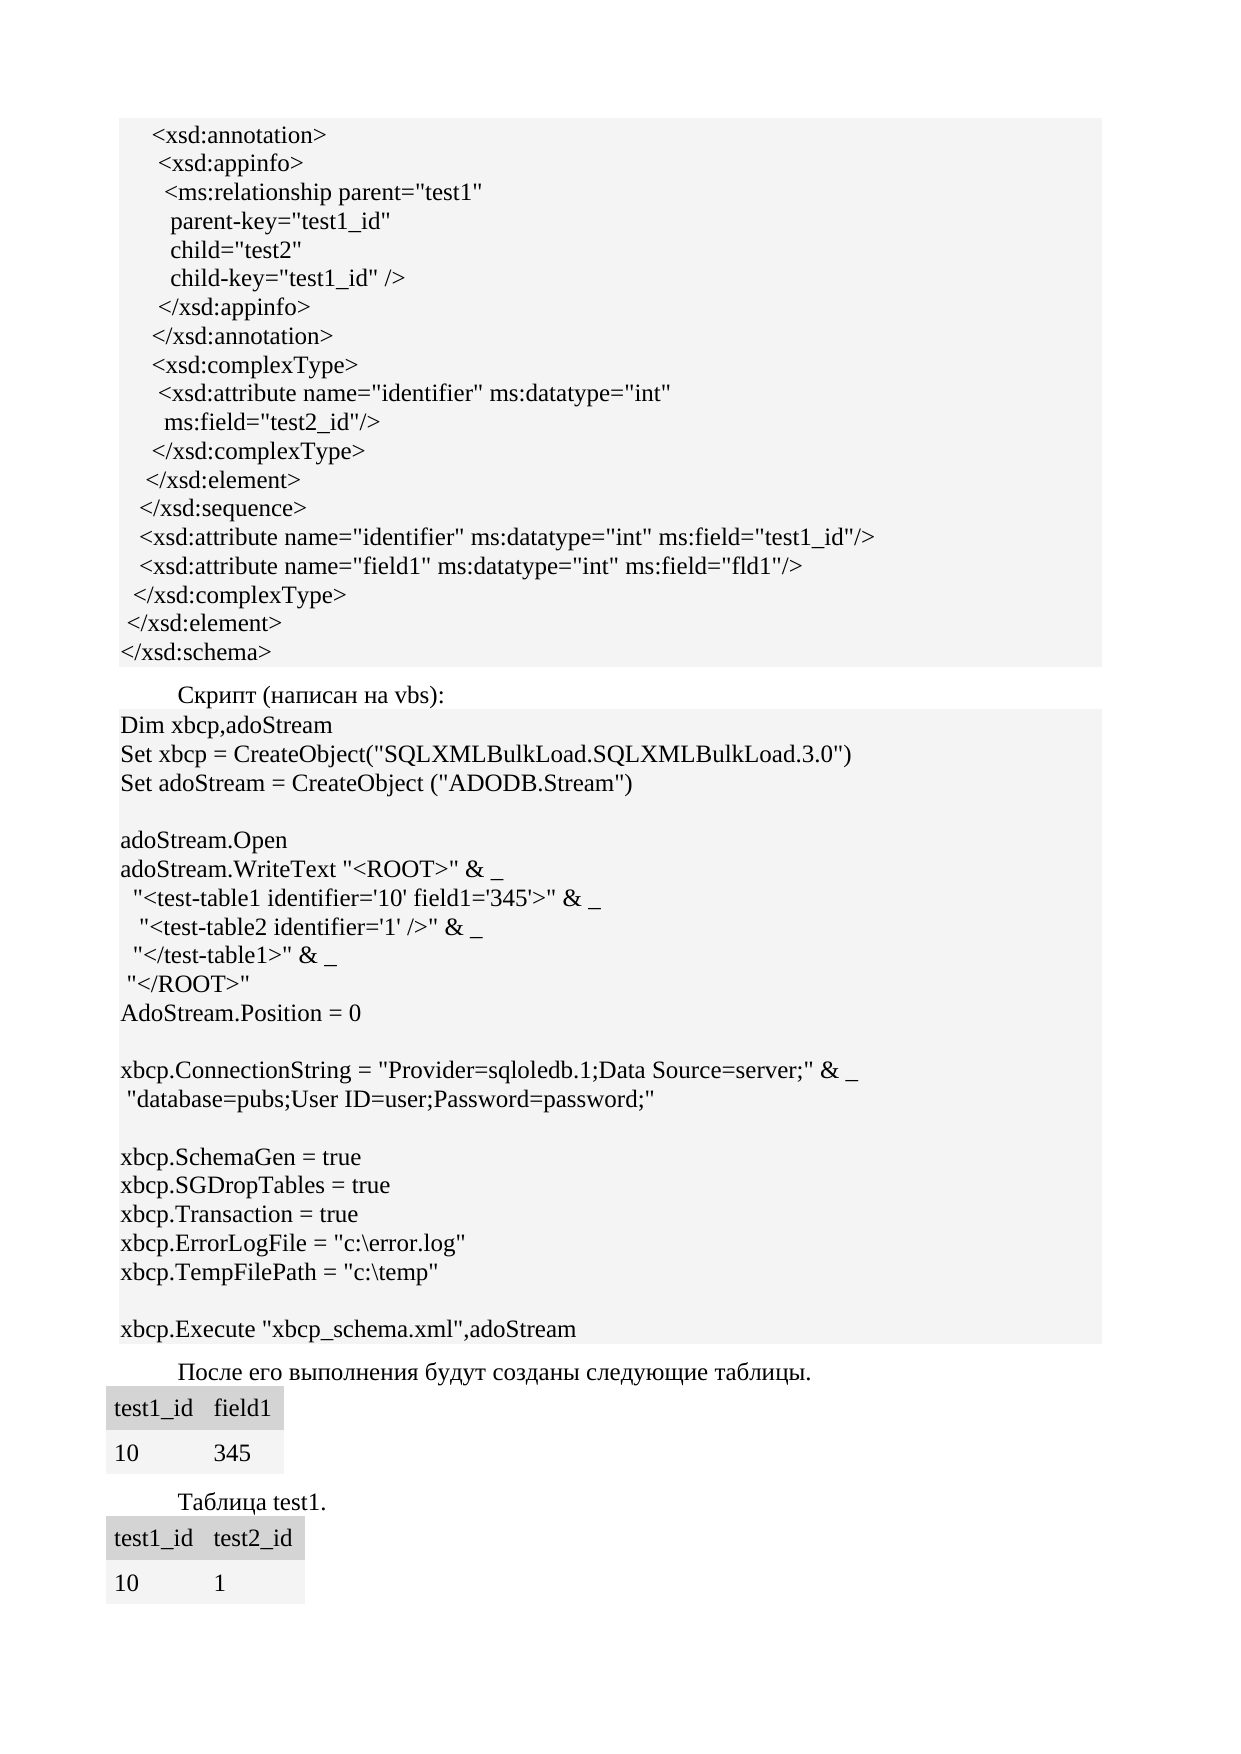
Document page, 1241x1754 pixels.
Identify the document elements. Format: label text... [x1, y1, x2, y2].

table_cell 345 [206, 1430, 284, 1474]
table_cell 10 [106, 1560, 206, 1604]
table_header test1_id [106, 1386, 206, 1430]
table_header Dim xbcp,adoStream Set xbcp = CreateObject("SQLXMLBulkLoad.SQLXMLBulkLoad.3.0") Set adoStream = CreateObject ("ADODB.Stream") adoStream.Open adoStream.WriteText "<ROOT>" & _ "<test-table1 identifier='10' field1='345'>" & _ "<test-table2 identifier='1' />" & _ "</test-table1>" & _ "</ROOT>" AdoStream.Position = 0 xbcp.ConnectionString = "Provider=sqloledb.1;Data Source=server;" & _ "database=pubs;User ID=user;Password=password;" xbcp.SchemaGen = true xbcp.SGDropTables = true xbcp.Transaction = true xbcp.ErrorLogFile = "c:\error.log" xbcp.TempFilePath = "c:\temp" xbcp.Execute "xbcp_schema.xml",adoStream [119, 709, 1102, 1344]
table_header field1 [206, 1386, 284, 1430]
text После его выполнения будут созданы следующие таблицы. [118, 1357, 1122, 1386]
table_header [119, 118, 1102, 667]
text Таблица test1. [118, 1487, 1122, 1516]
table_cell 1 [206, 1560, 305, 1604]
table_header test1_id [106, 1516, 206, 1560]
text Скрипт (написан на vbs): [118, 680, 1122, 709]
table_header test2_id [206, 1516, 305, 1560]
table_cell 10 [106, 1430, 206, 1474]
